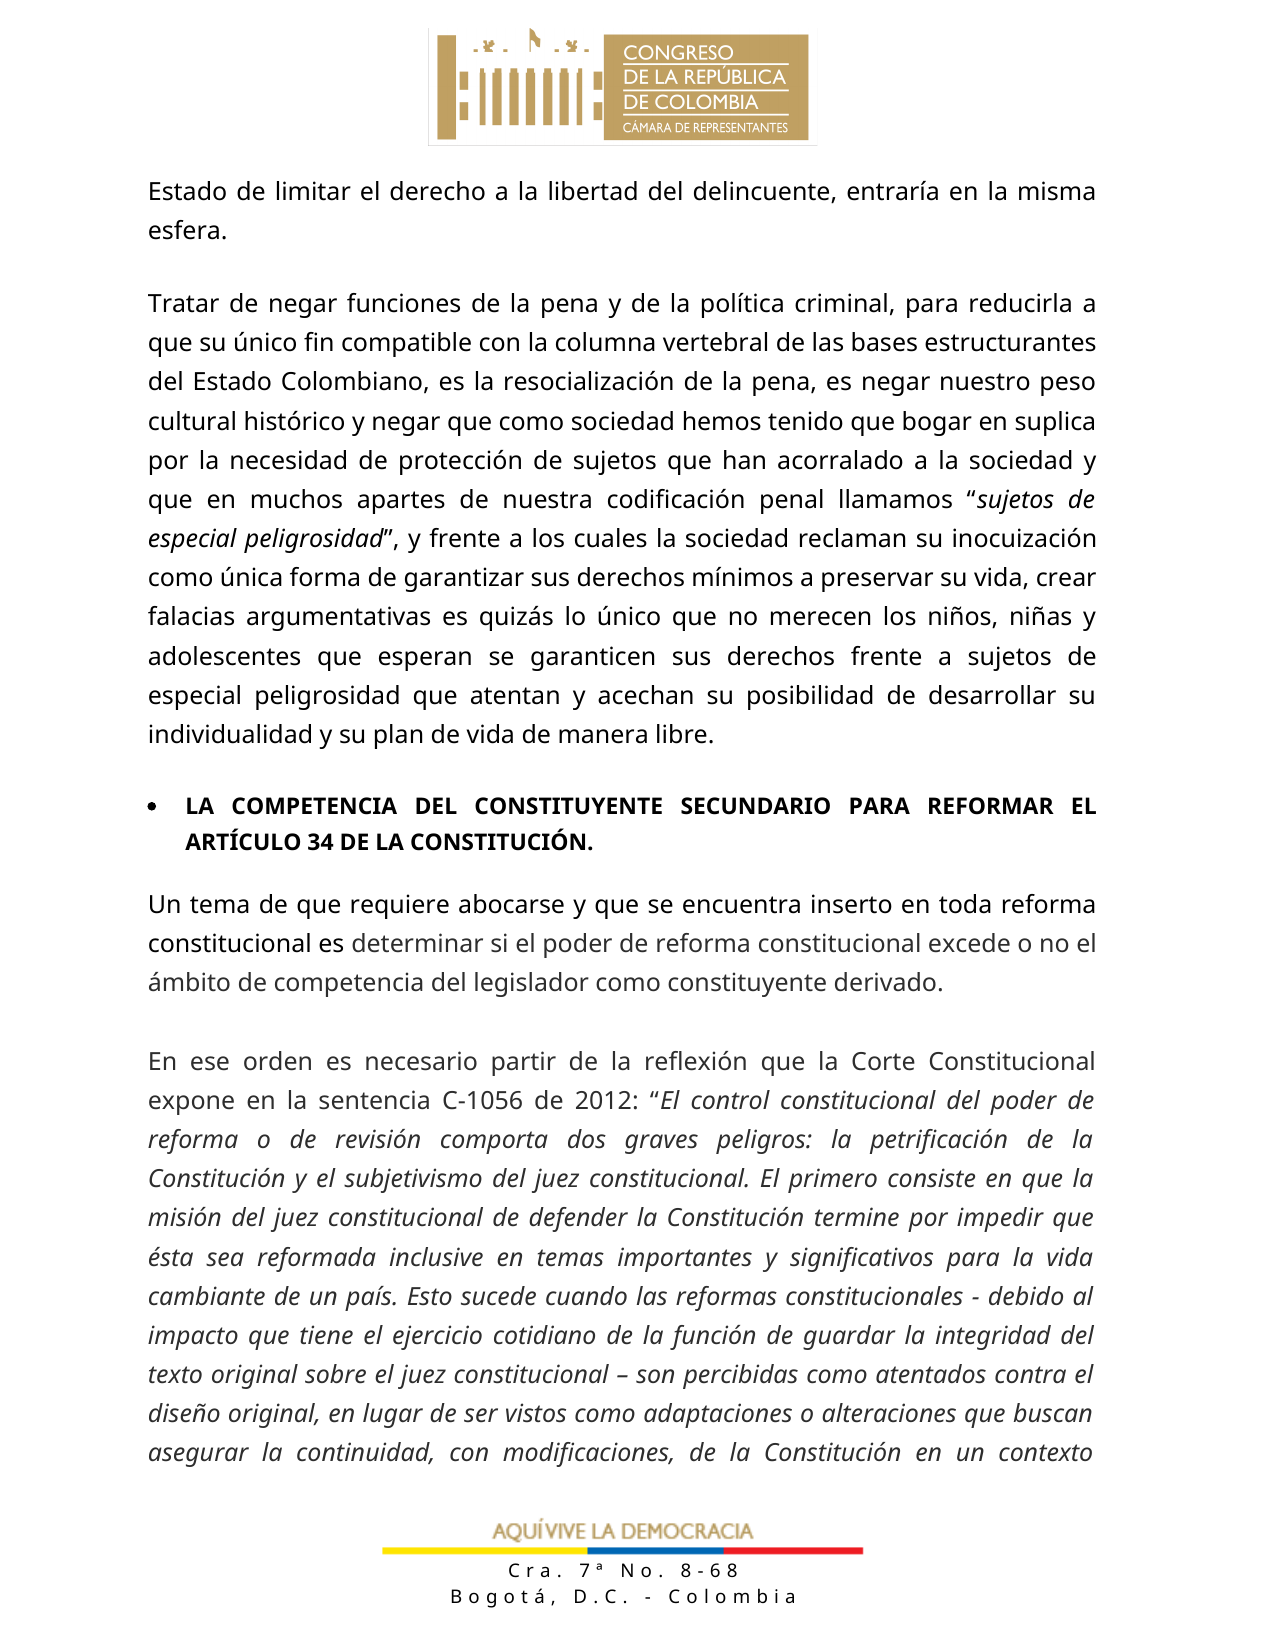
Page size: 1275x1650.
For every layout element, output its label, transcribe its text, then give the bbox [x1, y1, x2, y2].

picture [367, 1511, 879, 1558]
picture [428, 28, 818, 146]
text Tratar de negar funciones de la pena y de la política criminal, para reducirla a que su único fin compatible con la columna vertebral de las bases estructurantes del Estado Colombiano, es la resocialización de la pena, es negar nuestro peso cultural histórico y negar que como sociedad hemos tenido que bogar en suplica por la necesidad de protección de sujetos que han acorralado a la sociedad y que en muchos apartes de nuestra codificación penal llamamos “sujetos de especial peligrosidad”, y frente a los cuales la sociedad reclaman su inocuización como única forma de garantizar sus derechos mínimos a preservar su vida, crear falacias argumentativas es quizás lo único que no merecen los niños, niñas y adolescentes que esperan se garanticen sus derechos frente a sujetos de especial peligrosidad que atentan y acechan su posibilidad de desarrollar su individualidad y su plan de vida de manera libre. [148, 286, 1098, 751]
list LA COMPETENCIA DEL CONSTITUYENTE SECUNDARIO PARA REFORMAR EL ARTÍCULO 34 DE LA CONSTITUCIÓN. [148, 790, 1098, 857]
text Un tema de que requiere abocarse y que se encuentra inserto en toda reforma constitucional es determinar si el poder de reforma constitucional excede o no el ámbito de competencia del legislador como constituyente derivado. [148, 887, 1098, 999]
